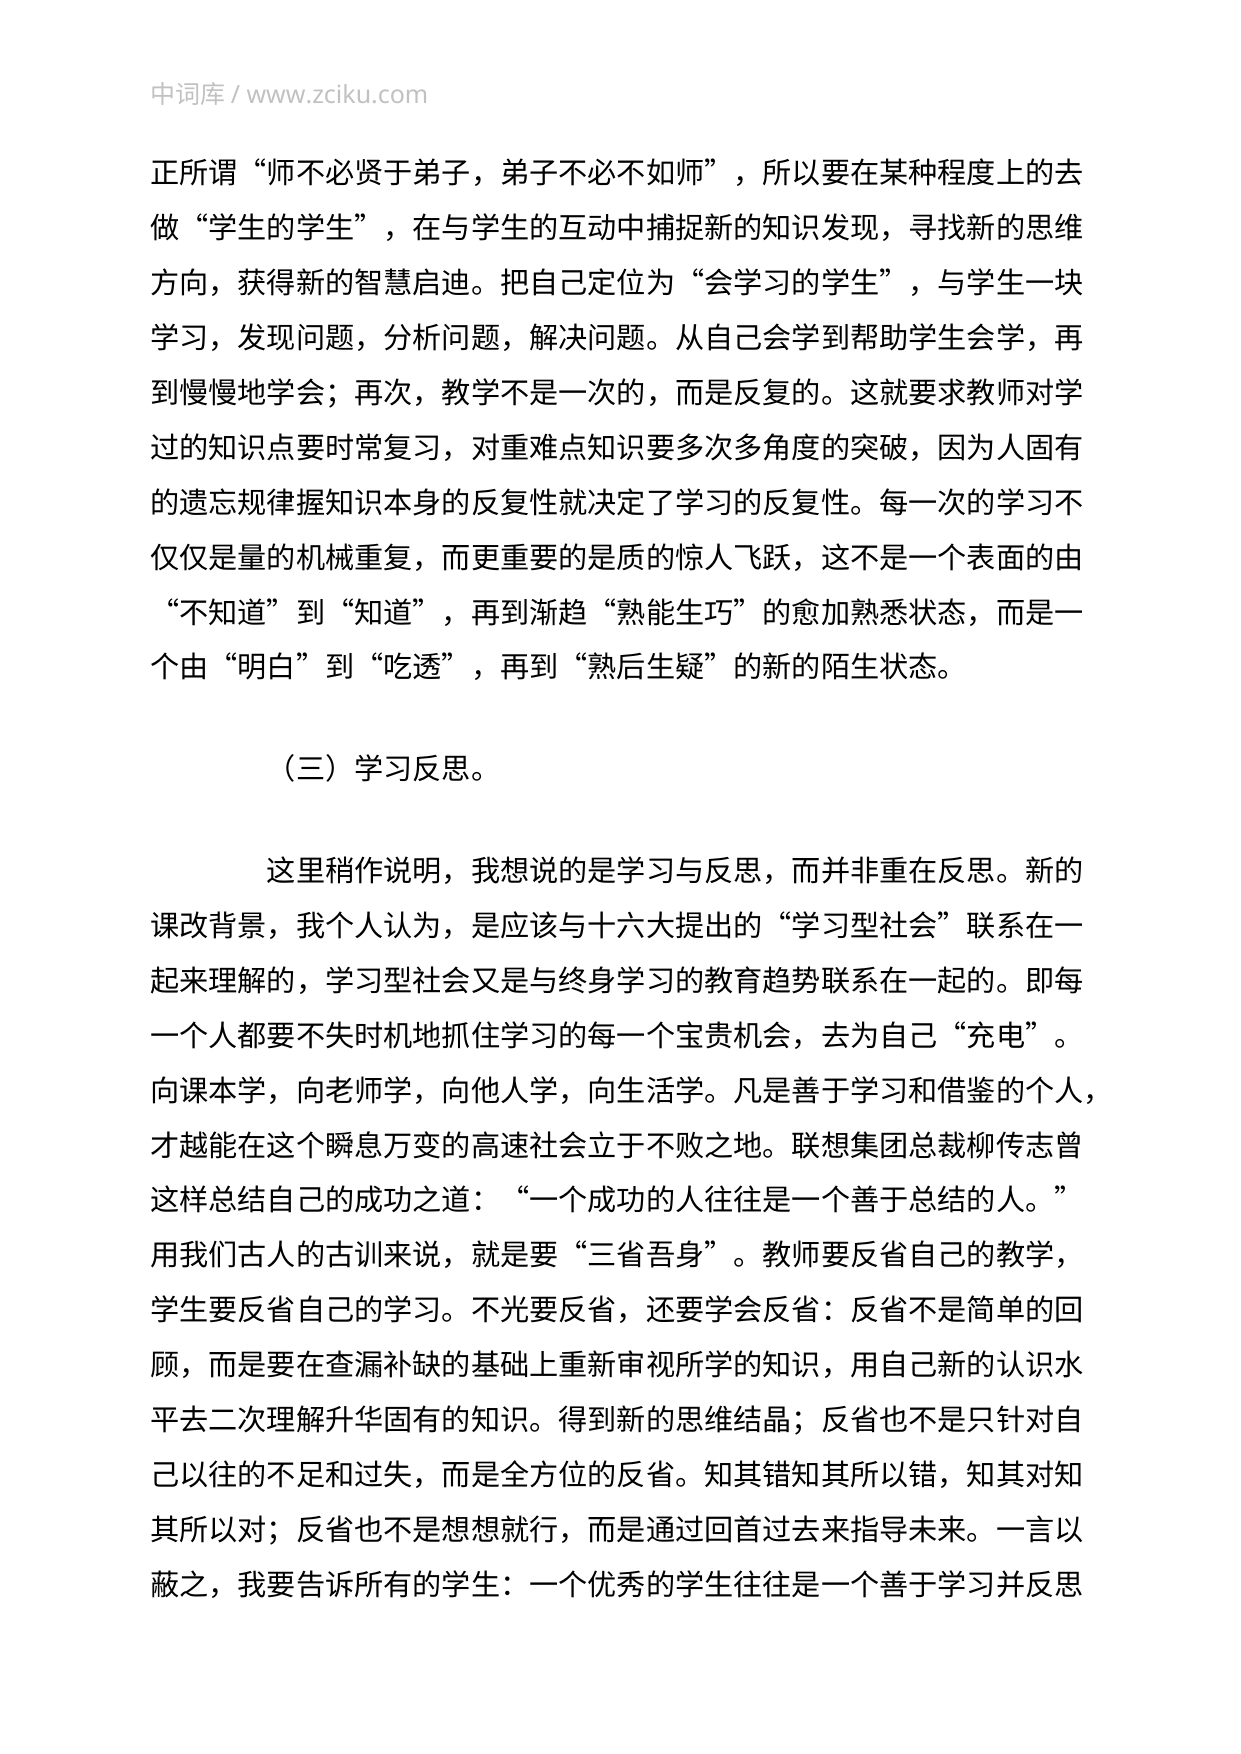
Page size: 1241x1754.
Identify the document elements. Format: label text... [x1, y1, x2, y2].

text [150, 150, 1090, 686]
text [150, 848, 1090, 1603]
text （三）学习反思。 [150, 746, 1090, 788]
